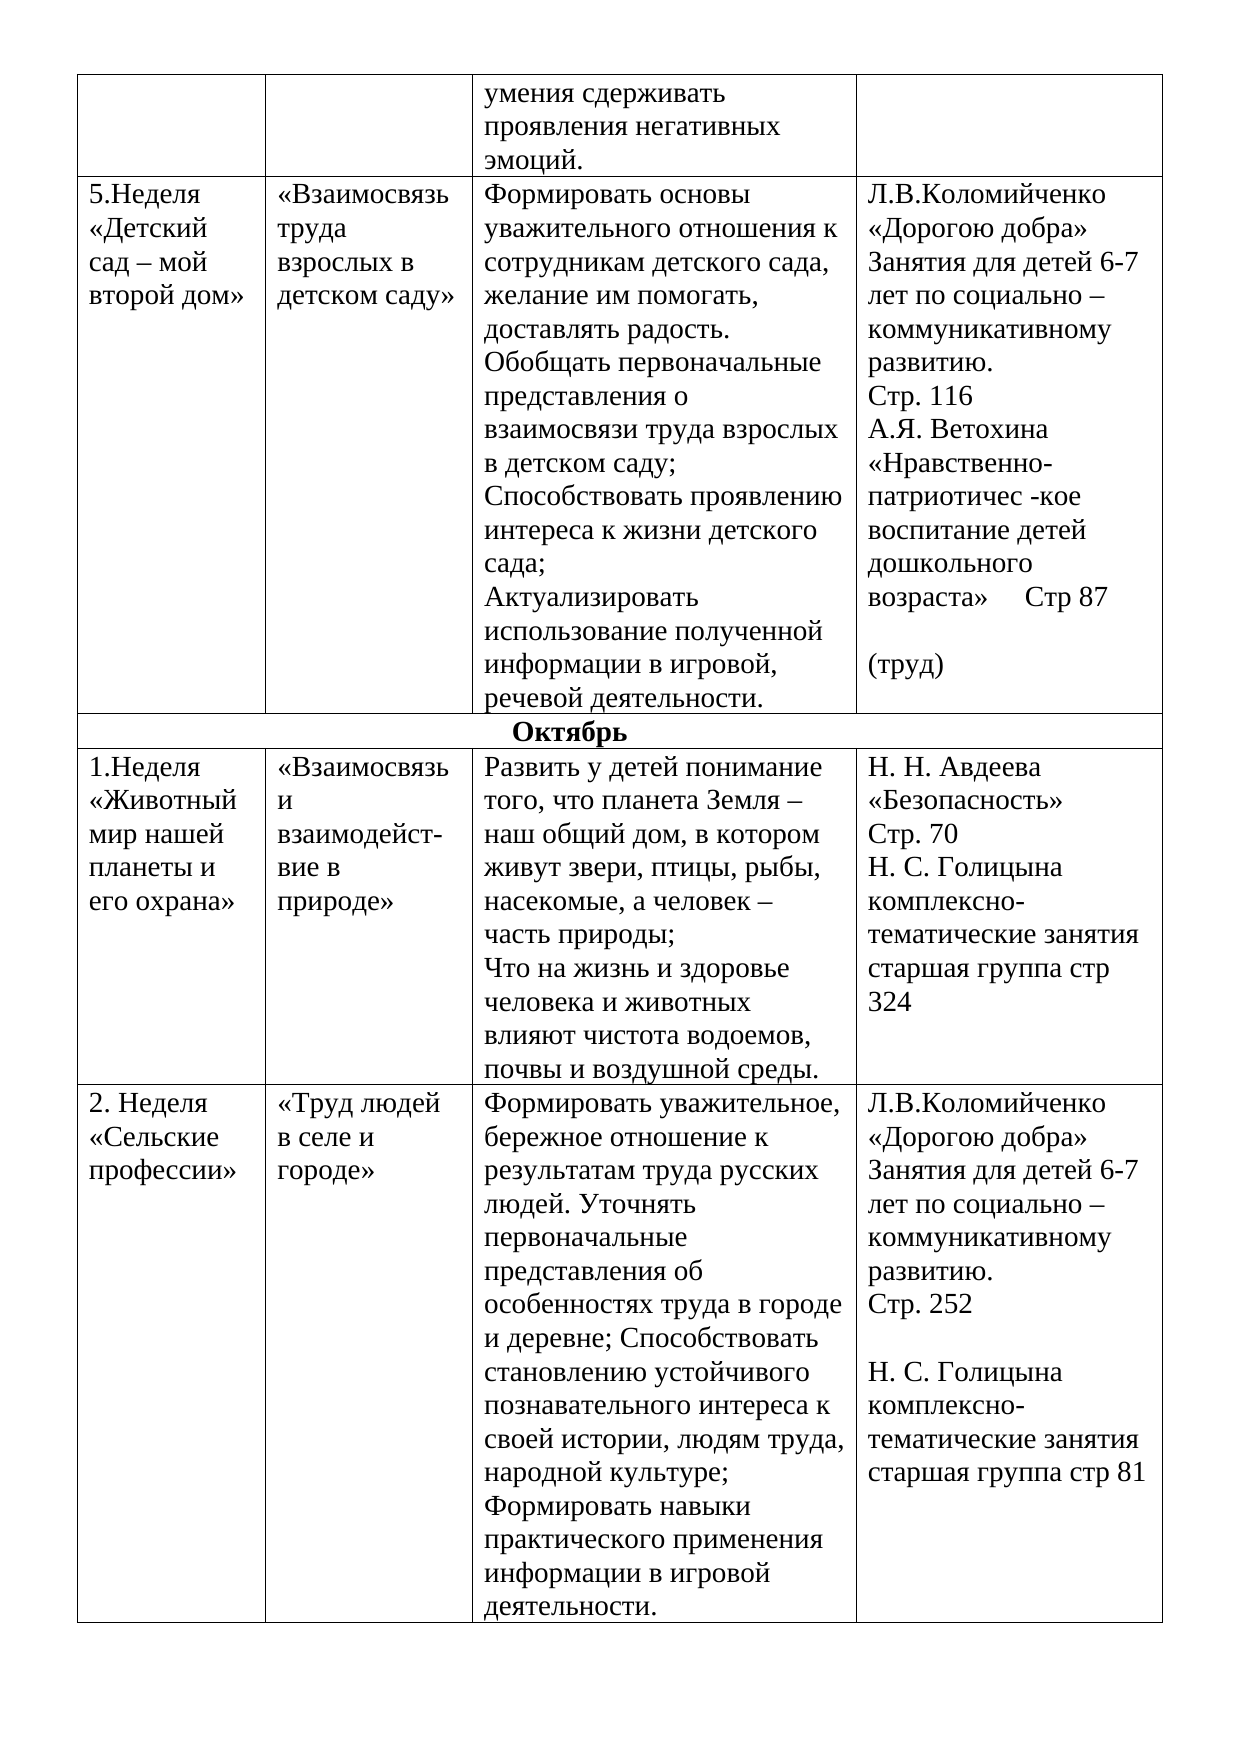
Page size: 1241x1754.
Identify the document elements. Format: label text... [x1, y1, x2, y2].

table_cell 2. Неделя «Сельские профессии» [78, 1085, 265, 1622]
table_cell «Взаимосвязь и взаимодейст- вие в природе» [266, 749, 472, 1084]
table_cell Л.В.Коломийченко «Дорогою добра» Занятия для детей 6-7 лет по социально – коммуникативному развитию. Стр. 252 Н. С. Голицына комплексно- тематические занятия старшая группа стр 81 [857, 1085, 1162, 1622]
table_cell Развить у детей понимание того, что планета Земля – наш общий дом, в котором живут звери, птицы, рыбы, насекомые, а человек – часть природы; Что на жизнь и здоровье человека и животных влияют чистота водоемов, почвы и воздушной среды. [473, 749, 856, 1084]
table_cell «Взаимосвязь труда взрослых в детском саду» [266, 177, 472, 713]
table_cell 5.Неделя «Детский сад – мой второй дом» [78, 177, 265, 713]
table_cell 1.Неделя «Животный мир нашей планеты и его охрана» [78, 749, 265, 1084]
table_cell Октябрь [78, 714, 1162, 748]
table_cell Формировать уважительное, бережное отношение к результатам труда русских людей. Уточнять первоначальные представления об особенностях труда в городе и деревне; Способствовать становлению устойчивого познавательного интереса к своей истории, людям труда, народной культуре; Формировать навыки практического применения информации в игровой деятельности. [473, 1085, 856, 1622]
table_cell Формировать основы уважительного отношения к сотрудникам детского сада, желание им помогать, доставлять радость. Обобщать первоначальные представления о взаимосвязи труда взрослых в детском саду; Способствовать проявлению интереса к жизни детского сада; Актуализировать использование полученной информации в игровой, речевой деятельности. [473, 177, 856, 713]
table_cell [857, 75, 1162, 176]
table_cell «Труд людей в селе и городе» [266, 1085, 472, 1622]
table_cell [78, 75, 265, 176]
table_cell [473, 75, 856, 176]
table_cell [266, 75, 472, 176]
table_cell Н. Н. Авдеева «Безопасность» Стр. 70 Н. С. Голицына комплексно- тематические занятия старшая группа стр 324 [857, 749, 1162, 1084]
table_cell Л.В.Коломийченко «Дорогою добра» Занятия для детей 6-7 лет по социально – коммуникативному развитию. Стр. 116 А.Я. Ветохина «Нравственно- патриотичес -кое воспитание детей дошкольного возраста» Стр 87 (труд) [857, 177, 1162, 713]
